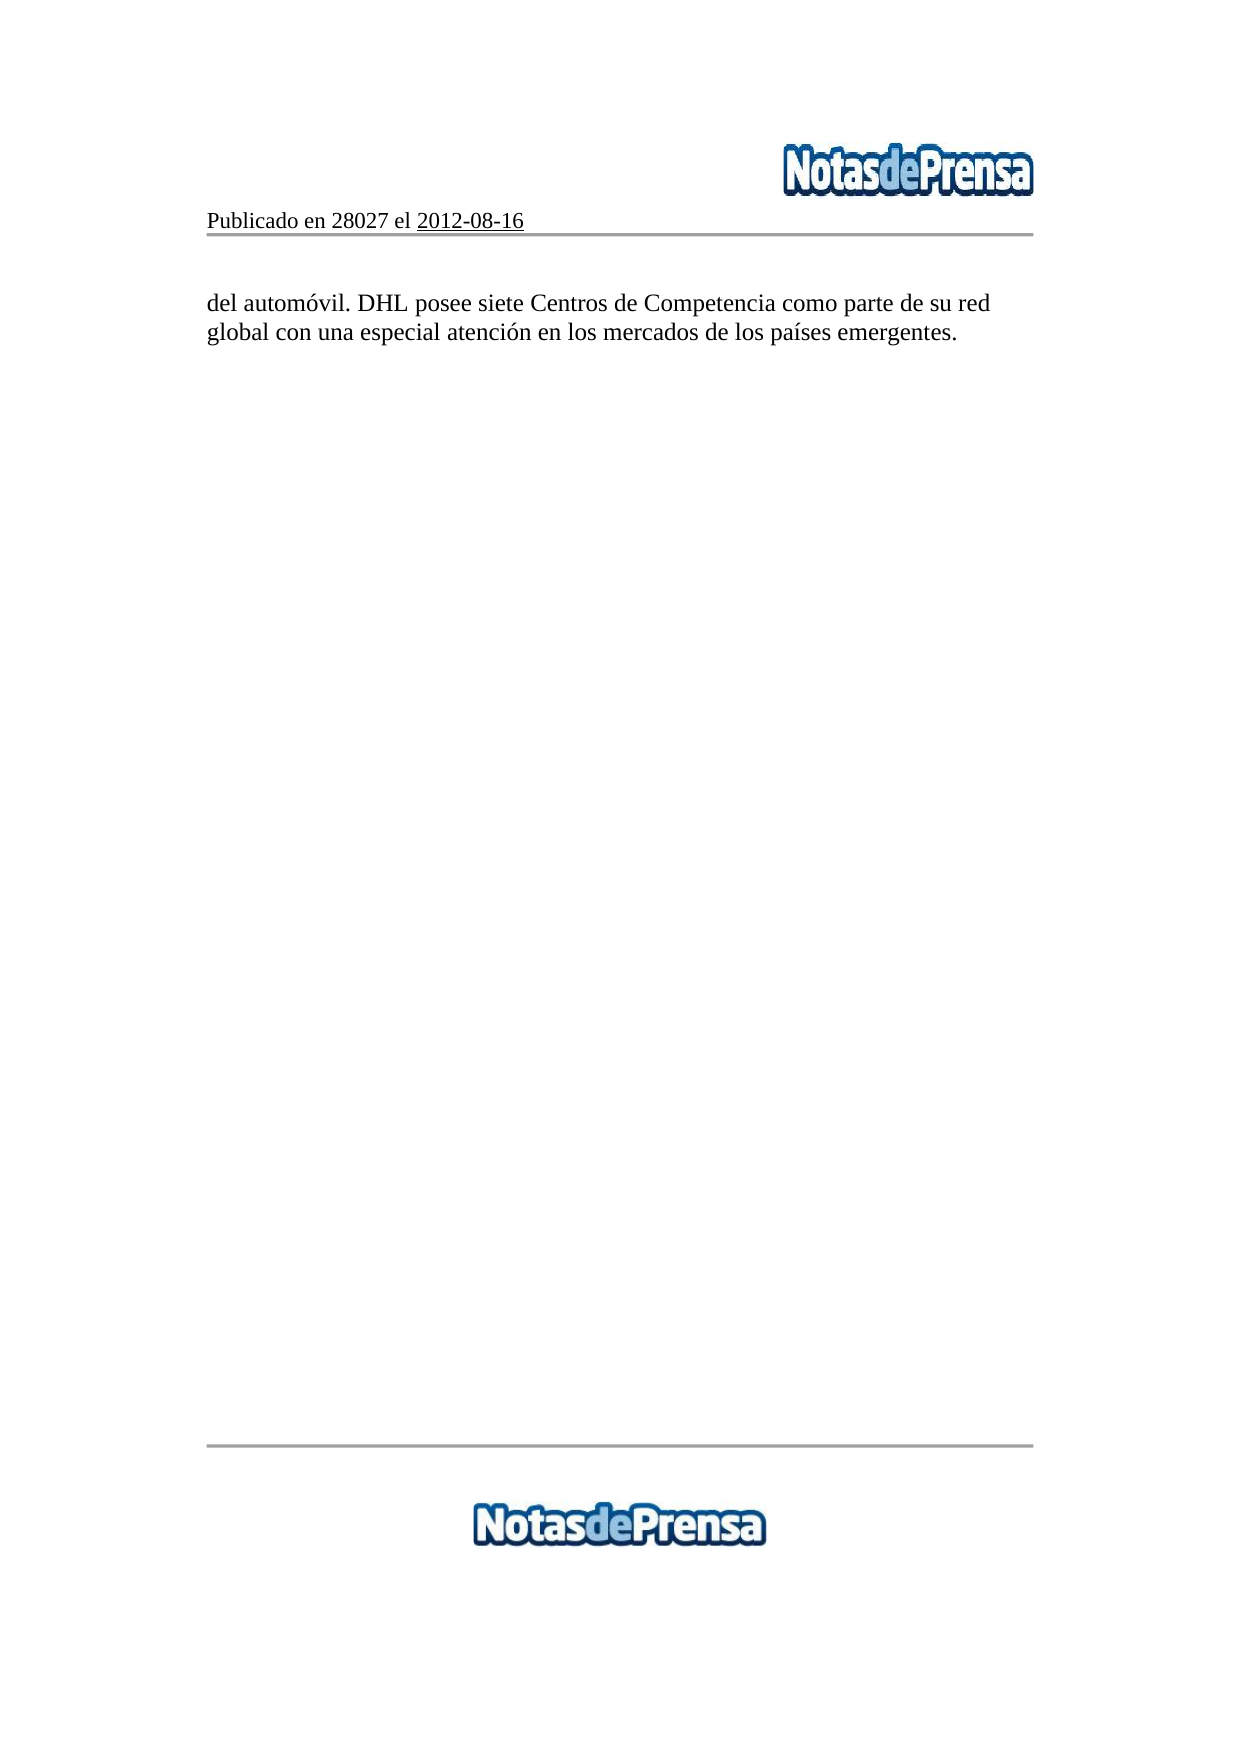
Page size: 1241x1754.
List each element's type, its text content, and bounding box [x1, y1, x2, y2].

picture [473, 1501, 767, 1548]
picture [783, 142, 1034, 199]
